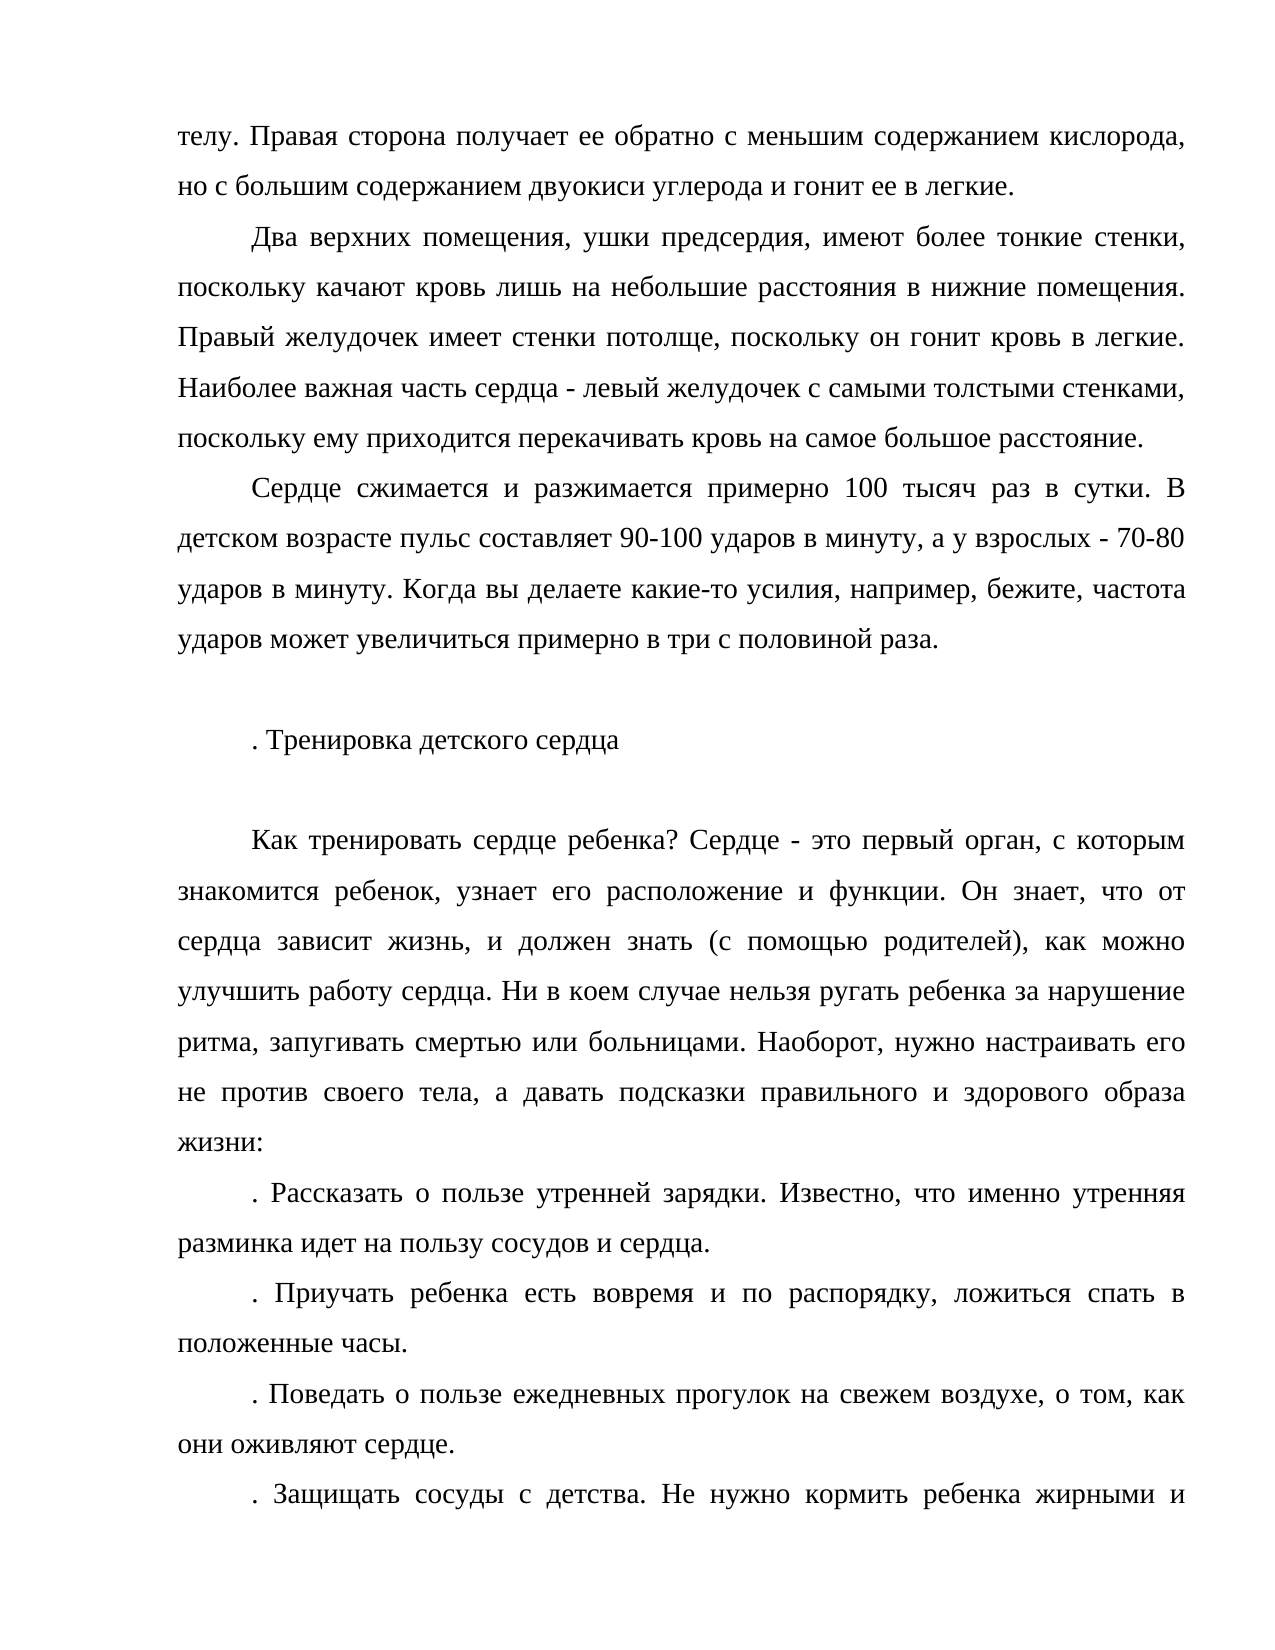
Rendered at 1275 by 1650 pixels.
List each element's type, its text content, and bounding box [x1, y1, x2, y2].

text . Рассказать о пользе утренней зарядки. Известно, что именно утренняя разминка идет на пользу сосудов и сердца. [177, 1175, 1186, 1258]
text . Приучать ребенка есть вовремя и по распорядку, ложиться спать в положенные часы. [177, 1275, 1186, 1359]
text . Тренировка детского сердца [177, 722, 1186, 755]
text Как тренировать сердце ребенка? Сердце - это первый орган, с которым знакомится ребенок, узнает его расположение и функции. Он знает, что от сердца зависит жизнь, и должен знать (с помощью родителей), как можно улучшить работу сердца. Ни в коем случае нельзя ругать ребенка за нарушение ритма, запугивать смертью или больницами. Наоборот, нужно настраивать его не против своего тела, а давать подсказки правильного и здорового образа жизни: [177, 822, 1186, 1158]
text Два верхних помещения, ушки предсердия, имеют более тонкие стенки, поскольку качают кровь лишь на небольшие расстояния в нижние помещения. Правый желудочек имеет стенки потолще, поскольку он гонит кровь в легкие. Наиболее важная часть сердца - левый желудочек с самыми толстыми стенками, поскольку ему приходится перекачивать кровь на самое большое расстояние. [177, 219, 1186, 453]
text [177, 1477, 1186, 1510]
text . Поведать о пользе ежедневных прогулок на свежем воздухе, о том, как они оживляют сердце. [177, 1376, 1186, 1460]
text Сердце сжимается и разжимается примерно 100 тысяч раз в сутки. В детском возрасте пульс составляет 90-100 ударов в минуту, а у взрослых - 70-80 ударов в минуту. Когда вы делаете какие-то усилия, например, бежите, частота ударов может увеличиться примерно в три с половиной раза. [177, 470, 1186, 655]
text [177, 118, 1186, 202]
